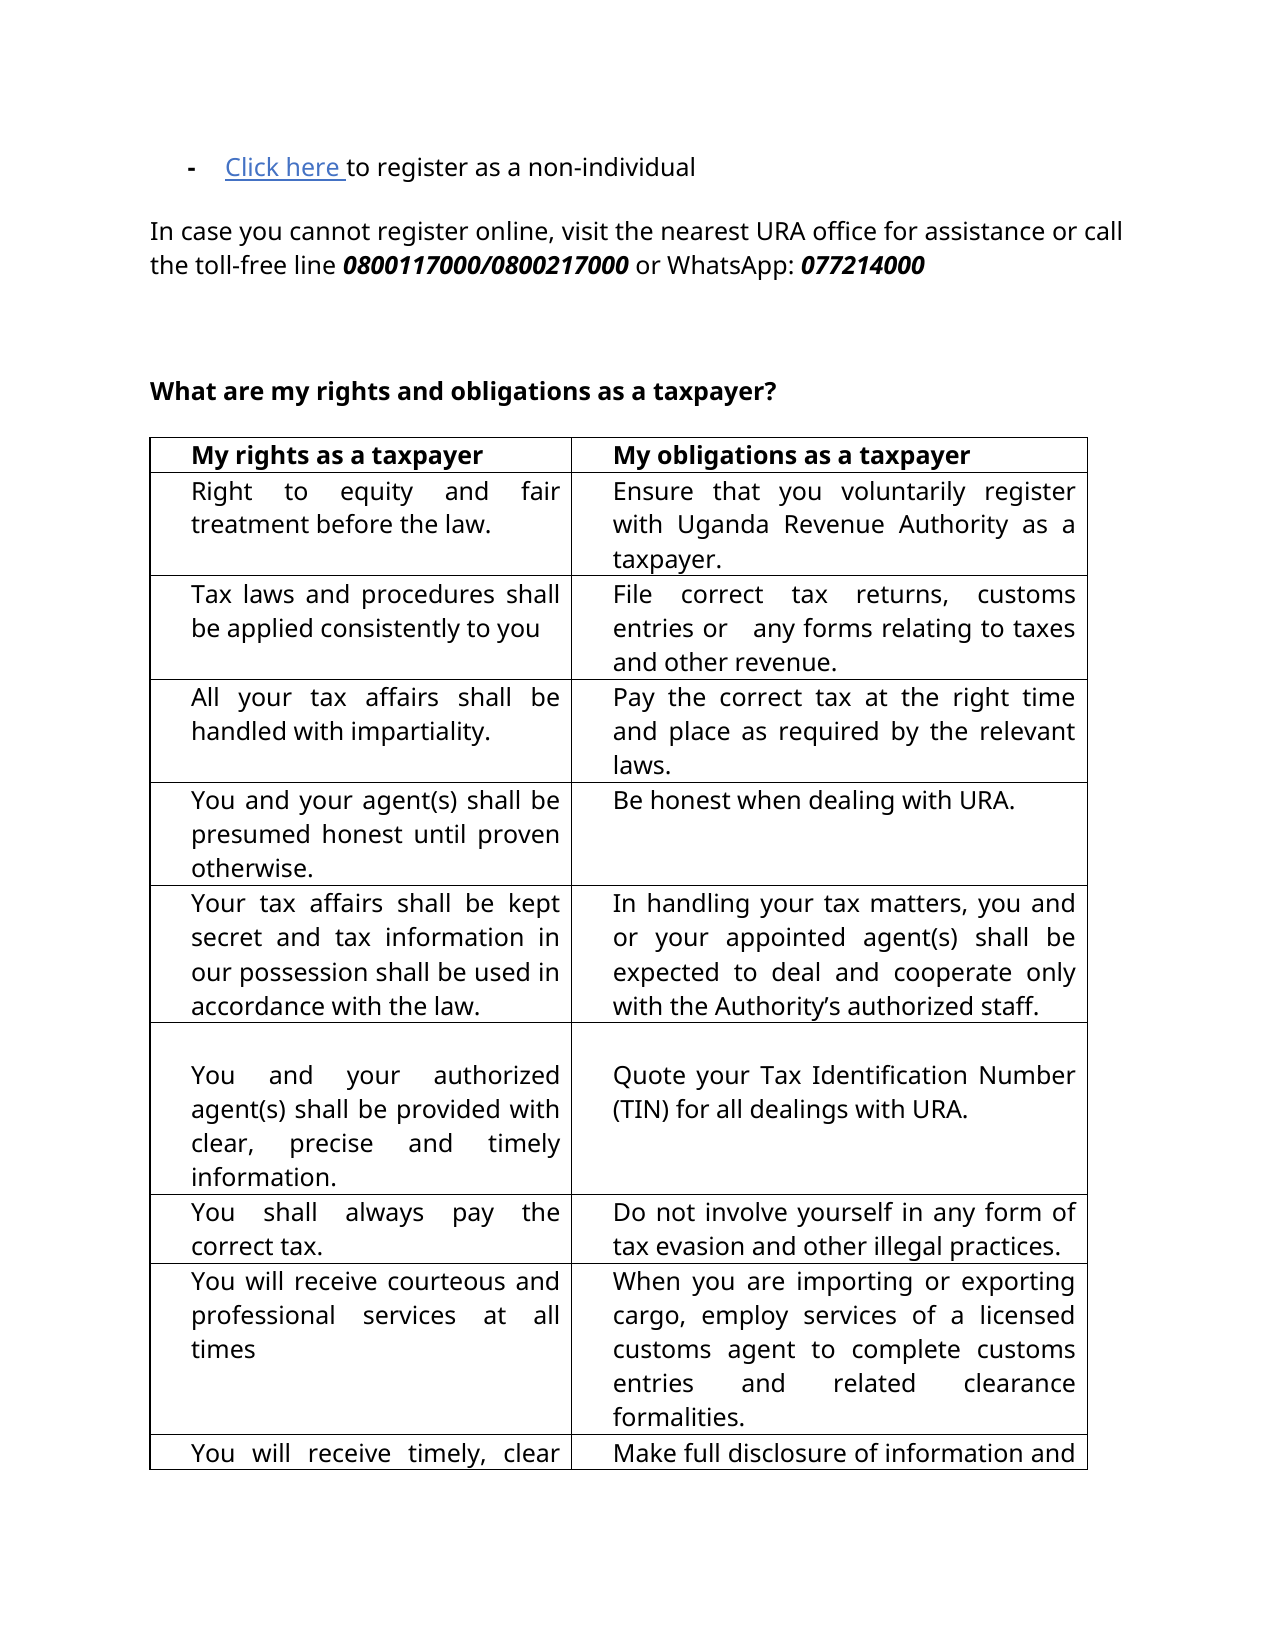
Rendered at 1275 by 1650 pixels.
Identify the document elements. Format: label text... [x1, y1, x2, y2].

list Click here to register as a non-individual [187, 150, 1125, 184]
table_cell You and your agent(s) shall be presumed honest until proven otherwise. [151, 783, 571, 885]
table_cell You and your authorized agent(s) shall be provided with clear, precise and timely information. [151, 1023, 571, 1194]
table_cell Ensure that you voluntarily register with Uganda Revenue Authority as a taxpayer. [572, 473, 1087, 575]
table_cell File correct tax returns, customs entries or any forms relating to taxes and other revenue. [572, 576, 1087, 678]
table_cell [151, 1435, 571, 1469]
table_header My obligations as a taxpayer [572, 438, 1087, 472]
table_cell You will receive courteous and professional services at all times [151, 1264, 571, 1434]
table_header My rights as a taxpayer [151, 438, 571, 472]
table_cell Do not involve yourself in any form of tax evasion and other illegal practices. [572, 1195, 1087, 1263]
table_cell Tax laws and procedures shall be applied consistently to you [151, 576, 571, 678]
table_cell Pay the correct tax at the right time and place as required by the relevant laws. [572, 680, 1087, 782]
table_cell In handling your tax matters, you and or your appointed agent(s) shall be expected to deal and cooperate only with the Authority’s authorized staff. [572, 886, 1087, 1022]
table_cell Right to equity and fair treatment before the law. [151, 473, 571, 575]
table_cell You shall always pay the correct tax. [151, 1195, 571, 1263]
table_cell Be honest when dealing with URA. [572, 783, 1087, 885]
table_cell All your tax affairs shall be handled with impartiality. [151, 680, 571, 782]
table_cell Quote your Tax Identiﬁcation Number (TIN) for all dealings with URA. [572, 1023, 1087, 1194]
table_cell When you are importing or exporting cargo, employ services of a licensed customs agent to complete customs entries and related clearance formalities. [572, 1264, 1087, 1434]
text What are my rights and obligations as a taxpayer? [150, 374, 1125, 408]
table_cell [572, 1435, 1087, 1469]
text In case you cannot register online, visit the nearest URA office for assistance or call the toll-free line 0800117000/0800217000 or WhatsApp: 077214000 [150, 213, 1125, 281]
table_cell Your tax affairs shall be kept secret and tax information in our possession shall be used in accordance with the law. [151, 886, 571, 1022]
